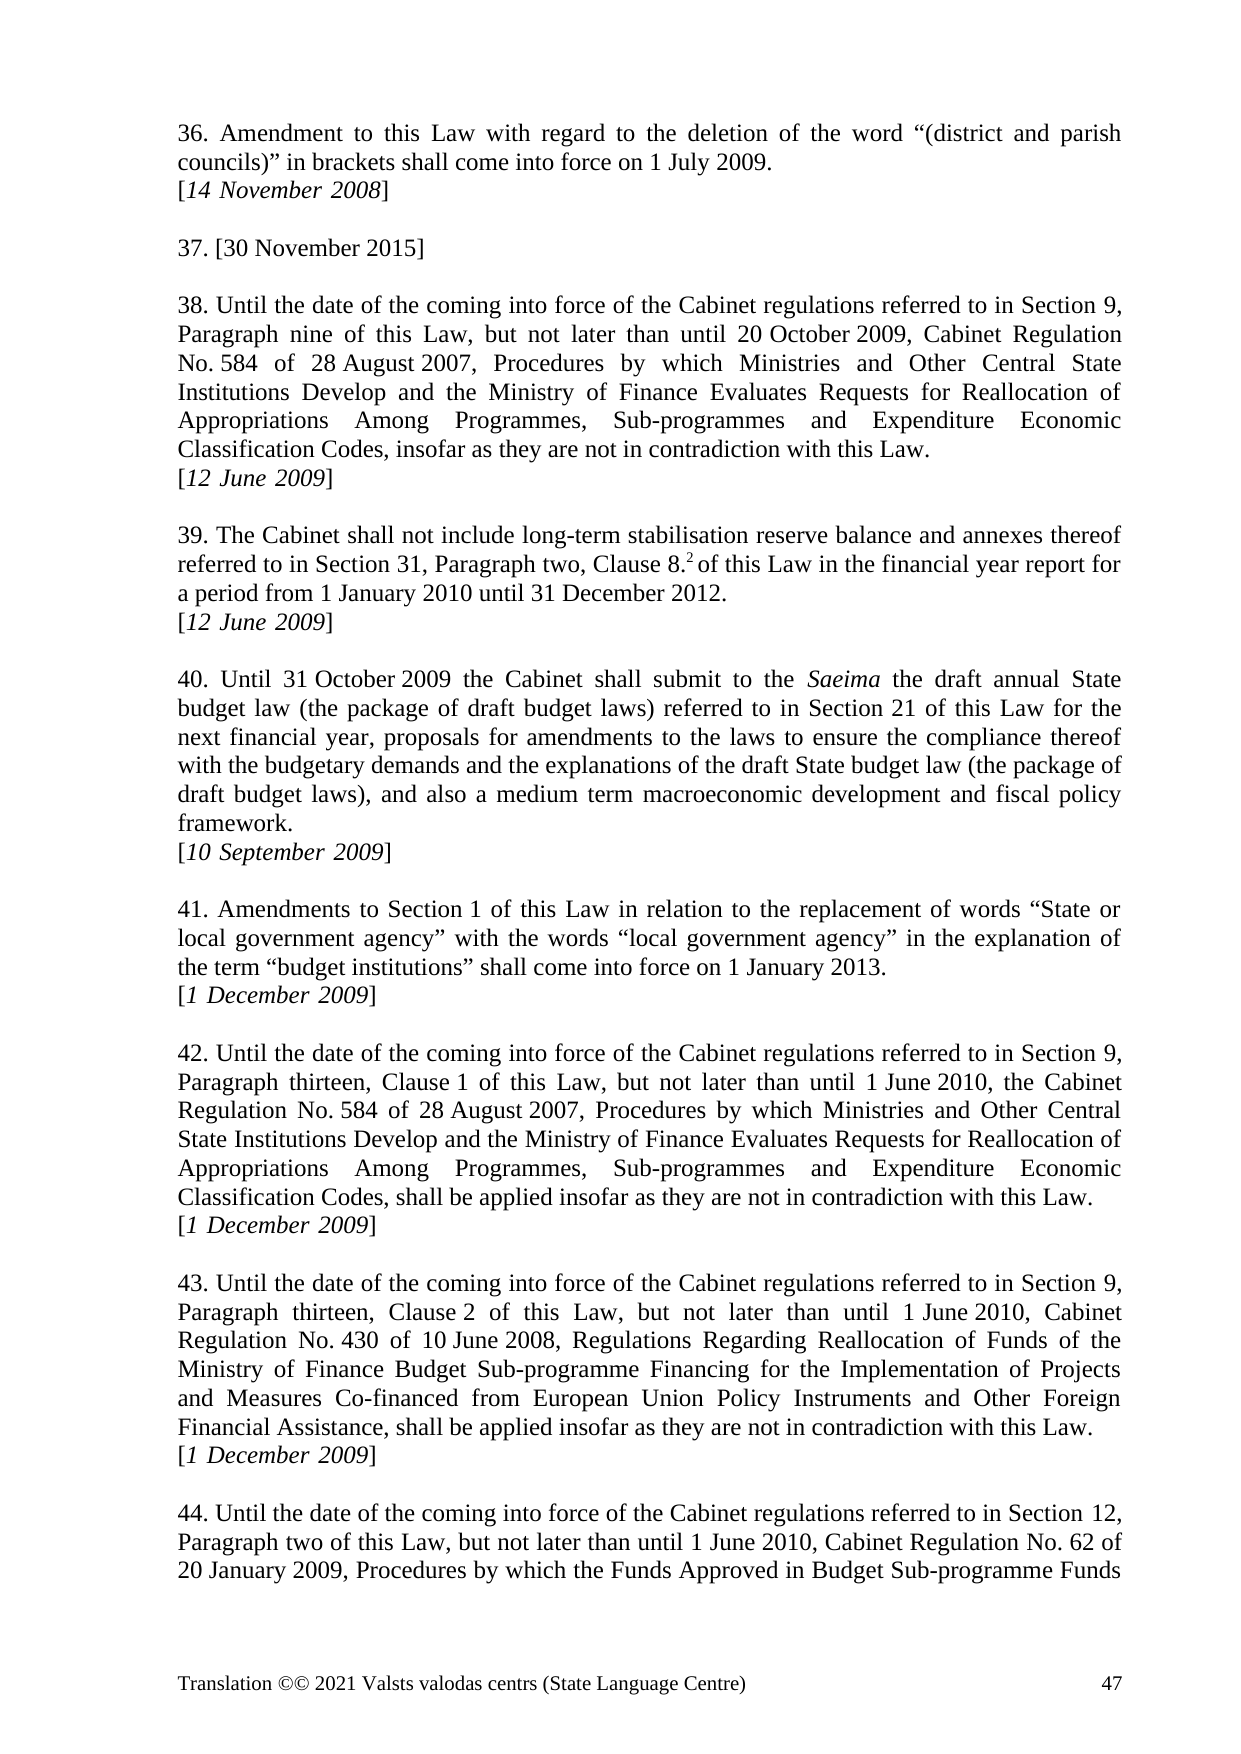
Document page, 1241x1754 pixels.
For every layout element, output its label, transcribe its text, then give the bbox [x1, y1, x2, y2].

text 36. Amendment to this Law with regard to the deletion of the word “(district and parish councils)” in brackets shall come into force on 1 July 2009. [177, 118, 1122, 176]
text [12 June 2009] [177, 463, 1122, 492]
text [1 December 2009] [177, 1441, 1122, 1469]
text 37. [30 November 2015] [177, 233, 1122, 262]
text 39. The Cabinet shall not include long-term stabilisation reserve balance and annexes thereof referred to in Section 31, Paragraph two, Clause 8.2 of this Law in the financial year report for a period from 1 January 2010 until 31 December 2012. [177, 521, 1122, 607]
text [177, 1498, 1122, 1584]
text [14 November 2008] [177, 176, 1122, 204]
text 42. Until the date of the coming into force of the Cabinet regulations referred to in Section 9, Paragraph thirteen, Clause 1 of this Law, but not later than until 1 June 2010, the Cabinet Regulation No. 584 of 28 August 2007, Procedures by which Ministries and Other Central State Institutions Develop and the Ministry of Finance Evaluates Requests for Reallocation of Appropriations Among Programmes, Sub-programmes and Expenditure Economic Classification Codes, shall be applied insofar as they are not in contradiction with this Law. [177, 1038, 1122, 1211]
text [12 June 2009] [177, 607, 1122, 636]
text 40. Until 31 October 2009 the Cabinet shall submit to the Saeima the draft annual State budget law (the package of draft budget laws) referred to in Section 21 of this Law for the next financial year, proposals for amendments to the laws to ensure the compliance thereof with the budgetary demands and the explanations of the draft State budget law (the package of draft budget laws), and also a medium term macroeconomic development and fiscal policy framework. [177, 664, 1122, 837]
text 41. Amendments to Section 1 of this Law in relation to the replacement of words “State or local government agency” with the words “local government agency” in the explanation of the term “budget institutions” shall come into force on 1 January 2013. [177, 894, 1122, 981]
text 38. Until the date of the coming into force of the Cabinet regulations referred to in Section 9, Paragraph nine of this Law, but not later than until 20 October 2009, Cabinet Regulation No. 584 of 28 August 2007, Procedures by which Ministries and Other Central State Institutions Develop and the Ministry of Finance Evaluates Requests for Reallocation of Appropriations Among Programmes, Sub-programmes and Expenditure Economic Classification Codes, insofar as they are not in contradiction with this Law. [177, 291, 1122, 463]
text [1 December 2009] [177, 1211, 1122, 1239]
text 43. Until the date of the coming into force of the Cabinet regulations referred to in Section 9, Paragraph thirteen, Clause 2 of this Law, but not later than until 1 June 2010, Cabinet Regulation No. 430 of 10 June 2008, Regulations Regarding Reallocation of Funds of the Ministry of Finance Budget Sub-programme Financing for the Implementation of Projects and Measures Co-financed from European Union Policy Instruments and Other Foreign Financial Assistance, shall be applied insofar as they are not in contradiction with this Law. [177, 1268, 1122, 1441]
text [1 December 2009] [177, 981, 1122, 1009]
text [10 September 2009] [177, 837, 1122, 866]
